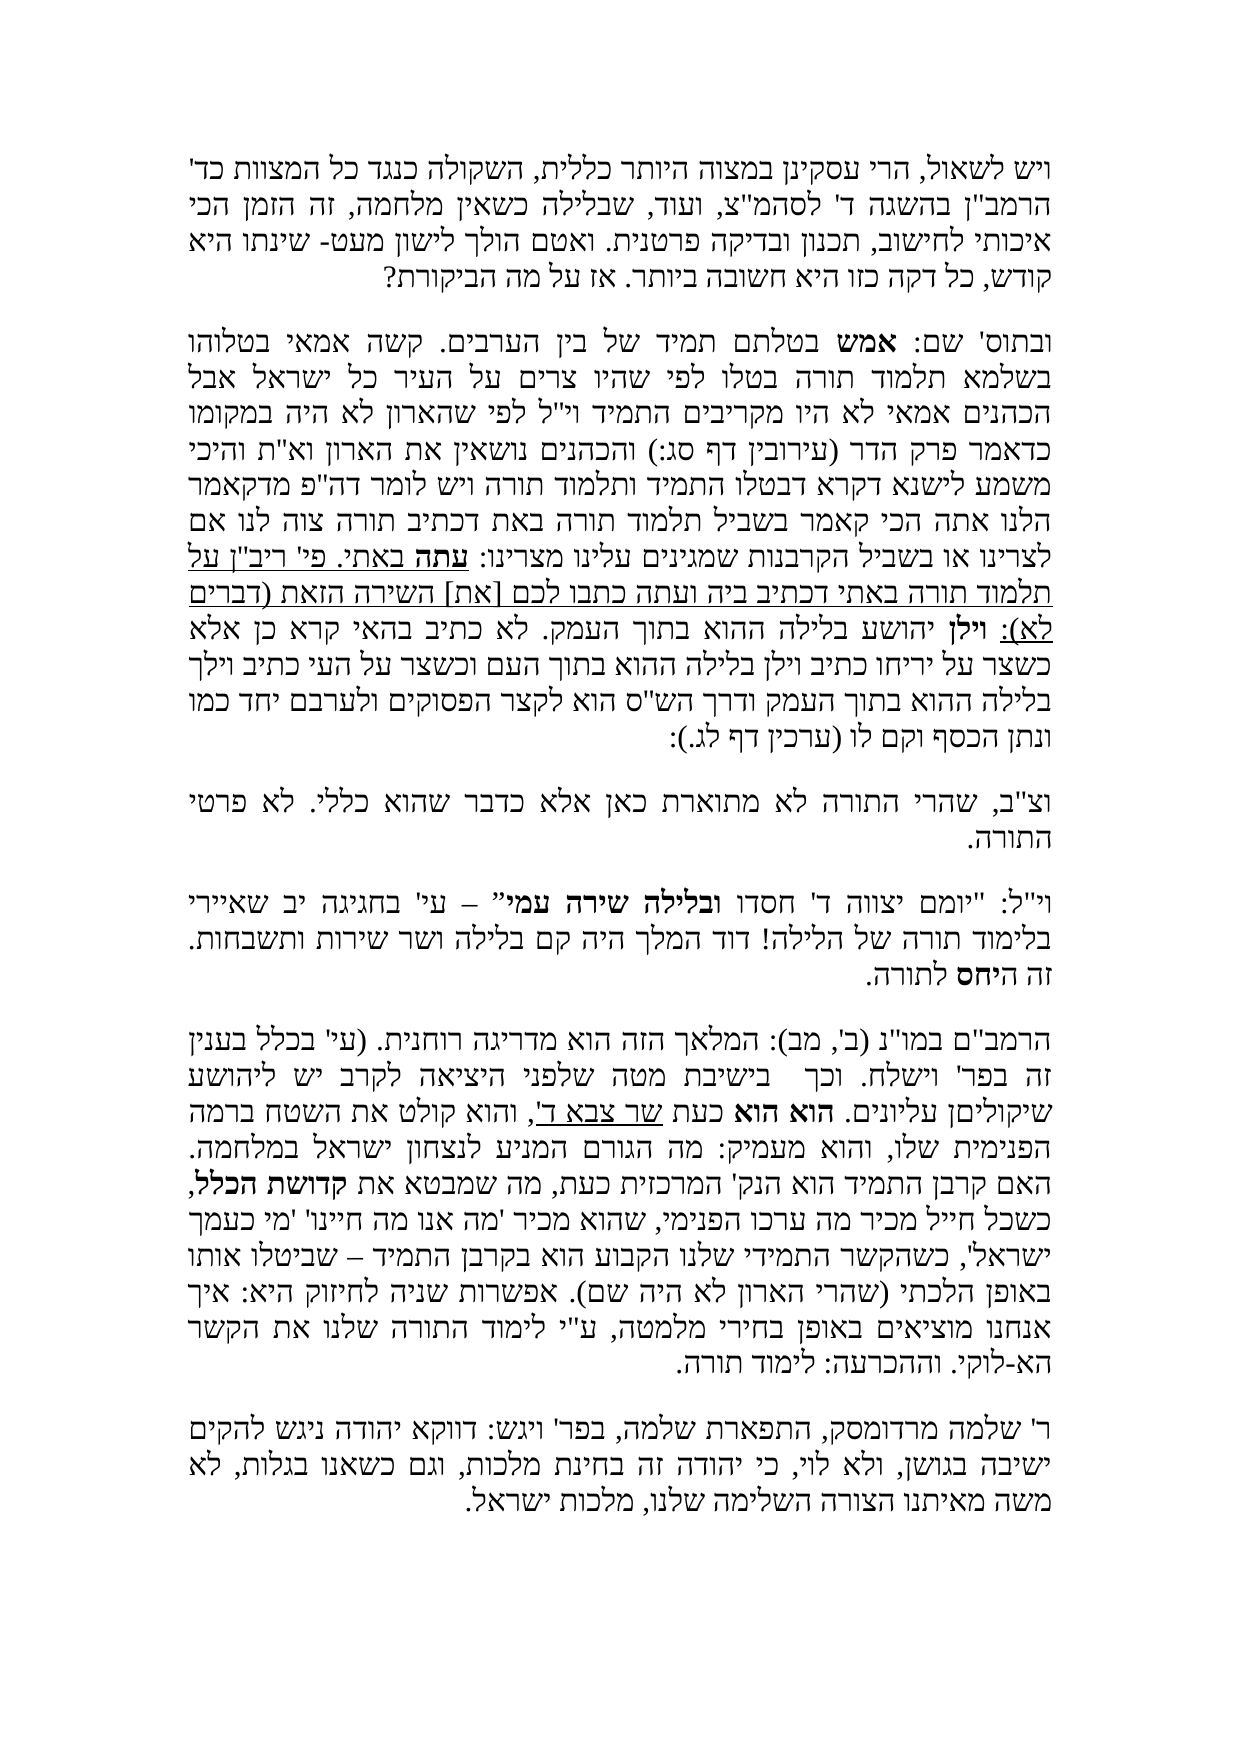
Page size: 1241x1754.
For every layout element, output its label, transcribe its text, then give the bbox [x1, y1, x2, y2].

text ובתוס' שם: אמש בטלתם תמיד של בין הערבים. קשה אמאי בטלוהו בשלמא תלמוד תורה בטלו לפי שהיו צרים על העיר כל ישראל אבל הכהנים אמאי לא היו מקריבים התמיד וי''ל לפי שהארון לא היה במקומו כדאמר פרק הדר (עירובין דף סג:) והכהנים נושאין את הארון וא''ת והיכי משמע לישנא דקרא דבטלו התמיד ותלמוד תורה ויש לומר דה''פ מדקאמר הלנו אתה הכי קאמר בשביל תלמוד תורה באת דכתיב תורה צוה לנו אם לצרינו או בשביל הקרבנות שמגינים עלינו מצרינו: עתה באתי. פי' ריב''ן על תלמוד תורה באתי דכתיב ביה ועתה כתבו לכם [את] השירה הזאת (דברים לא): וילן יהושע בלילה ההוא בתוך העמק. לא כתיב בהאי קרא כן אלא כשצר על יריחו כתיב וילן בלילה ההוא בתוך העם וכשצר על העי כתיב וילך בלילה ההוא בתוך העמק ודרך הש''ס הוא לקצר הפסוקים ולערבם יחד כמו ונתן הכסף וקם לו (ערכין דף לג.): [187, 323, 1053, 754]
text הרמב"ם במו"נ (ב', מב): המלאך הזה הוא מדריגה רוחנית. (עי' בכלל בענין זה בפר' וישלח. וכך בישיבת מטה שלפני היציאה לקרב יש ליהושע שיקוליםן עליונים. הוא הוא כעת שר צבא ד', והוא קולט את השטח ברמה הפנימית שלו, והוא מעמיק: מה הגורם המניע לנצחון ישראל במלחמה. האם קרבן התמיד הוא הנק' המרכזית כעת, מה שמבטא את קדושת הכלל, כשכל חייל מכיר מה ערכו הפנימי, שהוא מכיר 'מה אנו מה חיינו' 'מי כעמך ישראל', כשהקשר התמידי שלנו הקבוע הוא בקרבן התמיד – שביטלו אותו באופן הלכתי (שהרי הארון לא היה שם). אפשרות שניה לחיזוק היא: איך אנחנו מוציאים באופן בחירי מלמטה, ע"י לימוד התורה שלנו את הקשר הא-לוקי. וההכרעה: לימוד תורה. [187, 1021, 1053, 1381]
text וצ"ב, שהרי התורה לא מתוארת כאן אלא כדבר שהוא כללי. לא פרטי התורה. [187, 783, 1053, 855]
text ויש לשאול, הרי עסקינן במצוה היותר כללית, השקולה כנגד כל המצוות כד' הרמב"ן בהשגה ד' לסהמ"צ, ועוד, שבלילה כשאין מלחמה, זה הזמן הכי איכותי לחישוב, תכנון ובדיקה פרטנית. ואטם הולך לישון מעט- שינתו היא קודש, כל דקה כזו היא חשובה ביותר. אז על מה הביקורת? [187, 150, 1053, 294]
text ר' שלמה מרדומסק, התפארת שלמה, בפר' ויגש: דווקא יהודה ניגש להקים ישיבה בגושן, ולא לוי, כי יהודה זה בחינת מלכות, וגם כשאנו בגלות, לא משה מאיתנו הצורה השלימה שלנו, מלכות ישראל. [187, 1410, 1053, 1518]
text וי"ל: "יומם יצווה ד' חסדו ובלילה שירה עמי” – עי' בחגיגה יב שאיירי בלימוד תורה של הלילה! דוד המלך היה קם בלילה ושר שירות ותשבחות. זה היחס לתורה. [187, 884, 1053, 992]
